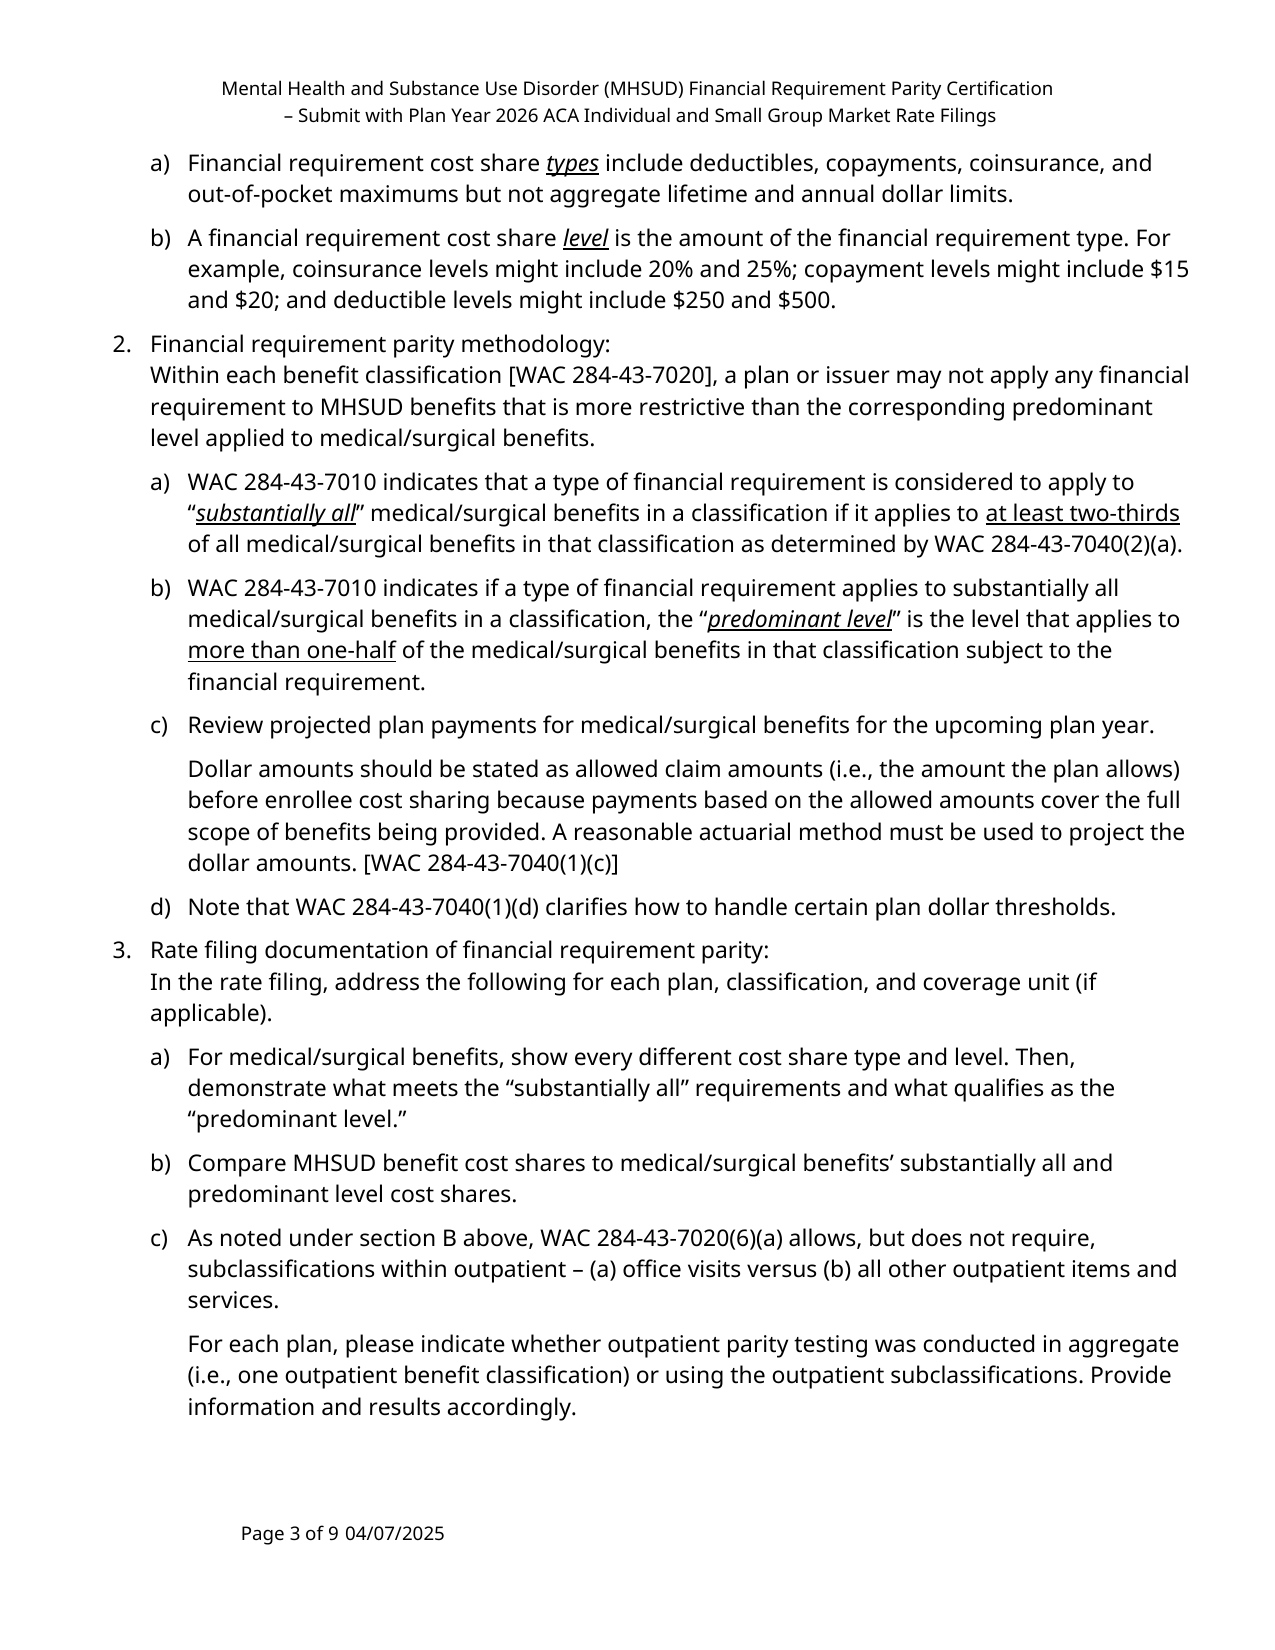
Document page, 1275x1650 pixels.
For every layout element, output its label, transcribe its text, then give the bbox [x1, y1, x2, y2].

list For each plan, please indicate whether outpatient parity testing was conducted in aggregate (i.e., one outpatient benefit classification) or using the outpatient subclassifications. Provide information and results accordingly. [187, 1328, 1200, 1422]
list For medical/surgical benefits, show every different cost share type and level. Then, demonstrate what meets the “substantially all” requirements and what qualifies as the “predominant level.” [150, 1041, 1200, 1134]
list A financial requirement cost share level is the amount of the financial requirement type. For example, coinsurance levels might include 20% and 25%; copayment levels might include $15 and $20; and deductible levels might include $250 and $500. [150, 222, 1200, 316]
list As noted under section B above, WAC 284-43-7020(6)(a) allows, but does not require, subclassifications within outpatient – (a) office visits versus (b) all other outpatient items and services. [150, 1222, 1200, 1316]
list Rate filing documentation of financial requirement parity: [112, 934, 1200, 966]
list Financial requirement cost share types include deductibles, copayments, coinsurance, and out-of-pocket maximums but not aggregate lifetime and annual dollar limits. [150, 147, 1200, 209]
list Financial requirement parity methodology: [112, 328, 1200, 359]
text Within each benefit classification [WAC 284-43-7020], a plan or issuer may not apply any financial requirement to MHSUD benefits that is more restrictive than the corresponding predominant level applied to medical/surgical benefits. [150, 359, 1200, 453]
list WAC 284-43-7010 indicates if a type of financial requirement applies to substantially all medical/surgical benefits in a classification, the “predominant level” is the level that applies to more than one-half of the medical/surgical benefits in that classification subject to the financial requirement. [150, 572, 1200, 697]
text In the rate filing, address the following for each plan, classification, and coverage unit (if applicable). [150, 966, 1200, 1028]
list Compare MHSUD benefit cost shares to medical/surgical benefits’ substantially all and predominant level cost shares. [150, 1147, 1200, 1209]
text Dollar amounts should be stated as allowed claim amounts (i.e., the amount the plan allows) before enrollee cost sharing because payments based on the allowed amounts cover the full scope of benefits being provided. A reasonable actuarial method must be used to project the dollar amounts. [WAC 284-43-7040(1)(c)] [187, 753, 1200, 878]
list WAC 284-43-7010 indicates that a type of financial requirement is considered to apply to “substantially all” medical/surgical benefits in a classification if it applies to at least two-thirds of all medical/surgical benefits in that classification as determined by WAC 284-43-7040(2)(a). [150, 466, 1200, 559]
list Review projected plan payments for medical/surgical benefits for the upcoming plan year. [150, 709, 1200, 741]
list Note that WAC 284-43-7040(1)(d) clarifies how to handle certain plan dollar thresholds. [150, 891, 1200, 922]
